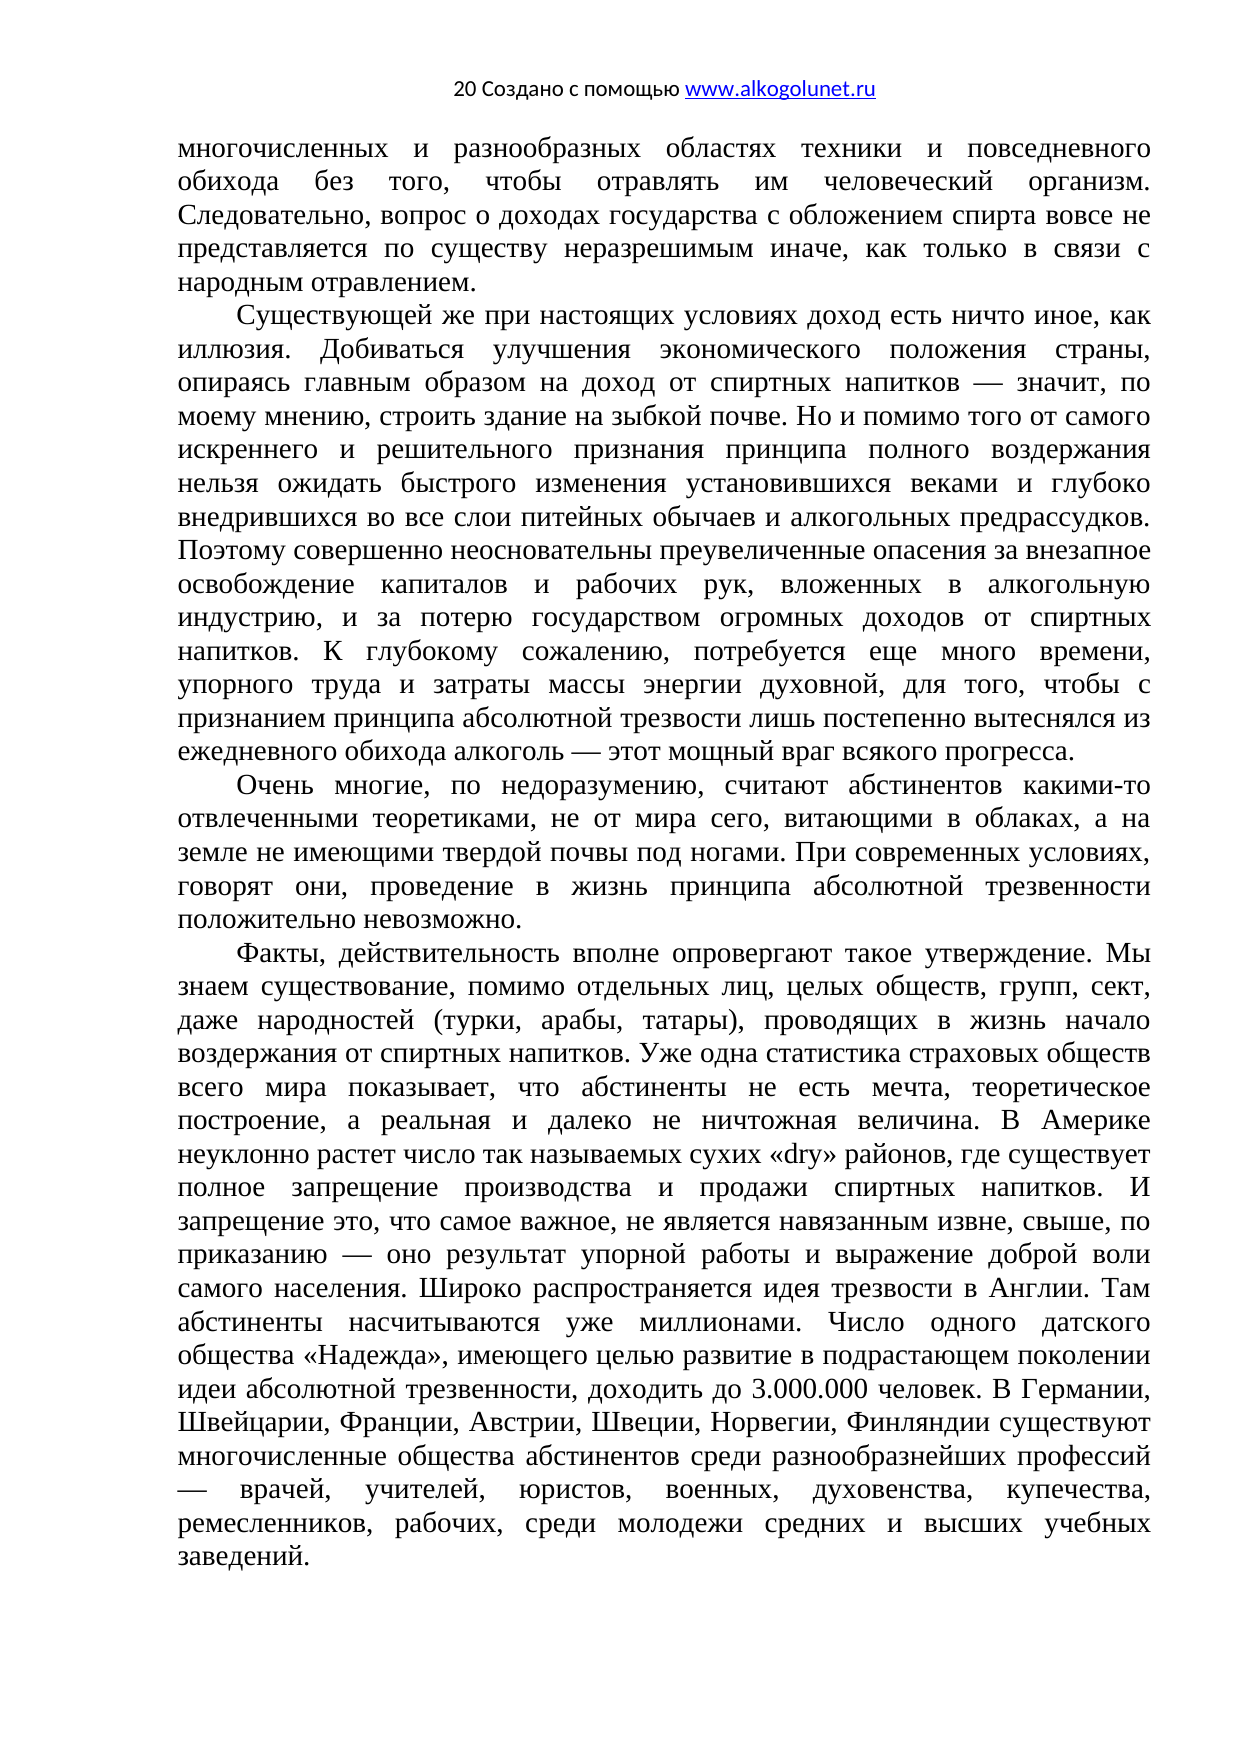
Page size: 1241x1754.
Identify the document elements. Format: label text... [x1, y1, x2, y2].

text Факты, действительность вполне опровергают такое утверждение. Мы знаем существование, помимо отдельных лиц, целых обществ, групп, сект, даже народностей (турки, арабы, татары), проводящих в жизнь начало воздержания от спиртных напитков. Уже одна статистика страховых обществ всего мира показывает, что абстиненты не есть мечта, теоретическое построение, а реальная и далеко не ничтожная величина. В Америке неуклонно растет число так называемых сухих «dry» районов, где существует полное запрещение производства и продажи спиртных напитков. И запрещение это, что самое важное, не является навязанным извне, свыше, по приказанию — оно результат упорной работы и выражение доброй воли самого населения. Широко распространяется идея трезвости в Англии. Там абстиненты насчитываются уже миллионами. Число одного датского общества «Надежда», имеющего целью развитие в подрастающем поколении идеи абсолютной трезвенности, доходить до 3.000.000 человек. В Германии, Швейцарии, Франции, Австрии, Швеции, Норвегии, Финляндии существуют многочисленные общества абстинентов среди разнообразнейших профессий — врачей, учителей, юристов, военных, духовенства, купечества, ремесленников, рабочих, среди молодежи средних и высших учебных заведений. [177, 935, 1152, 1572]
text Существующей же при настоящих условиях доход есть ничто иное, как иллюзия. Добиваться улучшения экономического положения страны, опираясь главным образом на доход от спиртных напитков — значит, по моему мнению, строить здание на зыбкой почве. Но и помимо того от самого искреннего и решительного признания принципа полного воздержания нельзя ожидать быстрого изменения установившихся веками и глубоко внедрившихся во все слои питейных обычаев и алкогольных предрассудков. Поэтому совершенно неосновательны преувеличенные опасения за внезапное освобождение капиталов и рабочих рук, вложенных в алкогольную индустрию, и за потерю государством огромных доходов от спиртных напитков. К глубокому сожалению, потребуется еще много времени, упорного труда и затраты массы энергии духовной, для того, чтобы с признанием принципа абсолютной трезвости лишь постепенно вытеснялся из ежедневного обихода алкоголь — этот мощный враг всякого прогресса. [177, 297, 1152, 767]
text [177, 130, 1152, 297]
text Очень многие, по недоразумению, считают абстинентов какими-то отвлеченными теоретиками, не от мира сего, витающими в облаках, а на земле не имеющими твердой почвы под ногами. При современных условиях, говорят они, проведение в жизнь принципа абсолютной трезвенности положительно невозможно. [177, 767, 1152, 935]
